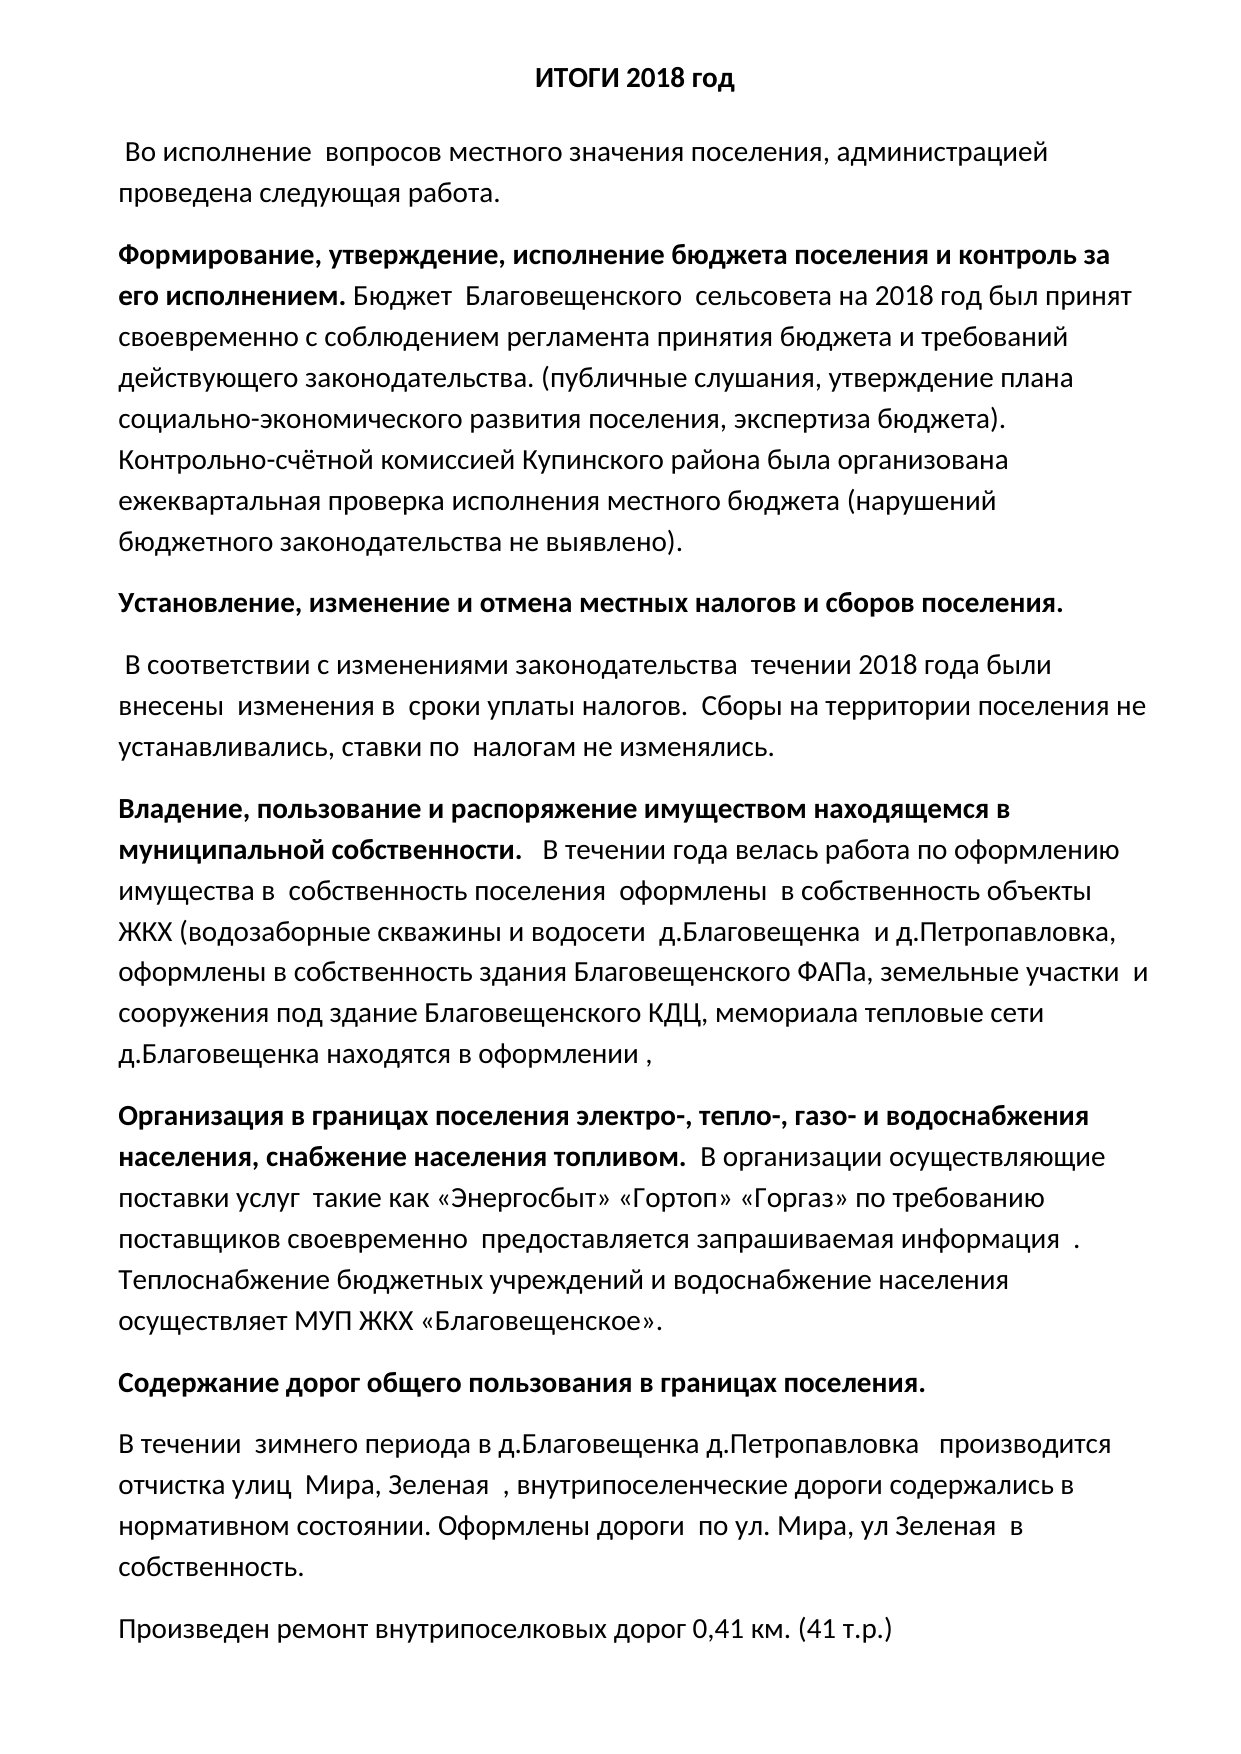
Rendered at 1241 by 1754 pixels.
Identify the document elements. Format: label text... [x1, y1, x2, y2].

text Формирование, утверждение, исполнение бюджета поселения и контроль за его исполнением. Бюджет Благовещенского сельсовета на 2018 год был принят своевременно с соблюдением регламента принятия бюджета и требований действующего законодательства. (публичные слушания, утверждение плана социально-экономического развития поселения, экспертиза бюджета). Контрольно-счётной комиссией Купинского района была организована ежеквартальная проверка исполнения местного бюджета (нарушений бюджетного законодательства не выявлено). [118, 236, 1152, 558]
text В течении зимнего периода в д.Благовещенка д.Петропавловка производится отчистка улиц Мира, Зеленая , внутрипоселенческие дороги содержались в нормативном состоянии. Оформлены дороги по ул. Мира, ул Зеленая в собственность. [118, 1425, 1152, 1584]
text Установление, изменение и отмена местных налогов и сборов поселения. [118, 584, 1152, 620]
text Владение, пользование и распоряжение имуществом находящемся в муниципальной собственности. В течении года велась работа по оформлению имущества в собственность поселения оформлены в собственность объекты ЖКХ (водозаборные скважины и водосети д.Благовещенка и д.Петропавловка, оформлены в собственность здания Благовещенского ФАПа, земельные участки и сооружения под здание Благовещенского КДЦ, мемориала тепловые сети д.Благовещенка находятся в оформлении , [118, 790, 1152, 1071]
text ИТОГИ 2018 год [118, 59, 1152, 95]
text Содержание дорог общего пользования в границах поселения. [118, 1364, 1152, 1399]
text Во исполнение вопросов местного значения поселения, администрацией проведена следующая работа. [118, 133, 1152, 210]
text Организация в границах поселения электро-, тепло-, газо- и водоснабжения населения, снабжение населения топливом. В организации осуществляющие поставки услуг такие как «Энергосбыт» «Гортоп» «Горгаз» по требованию поставщиков своевременно предоставляется запрашиваемая информация . Теплоснабжение бюджетных учреждений и водоснабжение населения осуществляет МУП ЖКХ «Благовещенское». [118, 1097, 1152, 1337]
text Произведен ремонт внутрипоселковых дорог 0,41 км. (41 т.р.) [118, 1610, 1152, 1646]
text В соответствии с изменениями законодательства течении 2018 года были внесены изменения в сроки уплаты налогов. Сборы на территории поселения не устанавливались, ставки по налогам не изменялись. [118, 646, 1152, 764]
